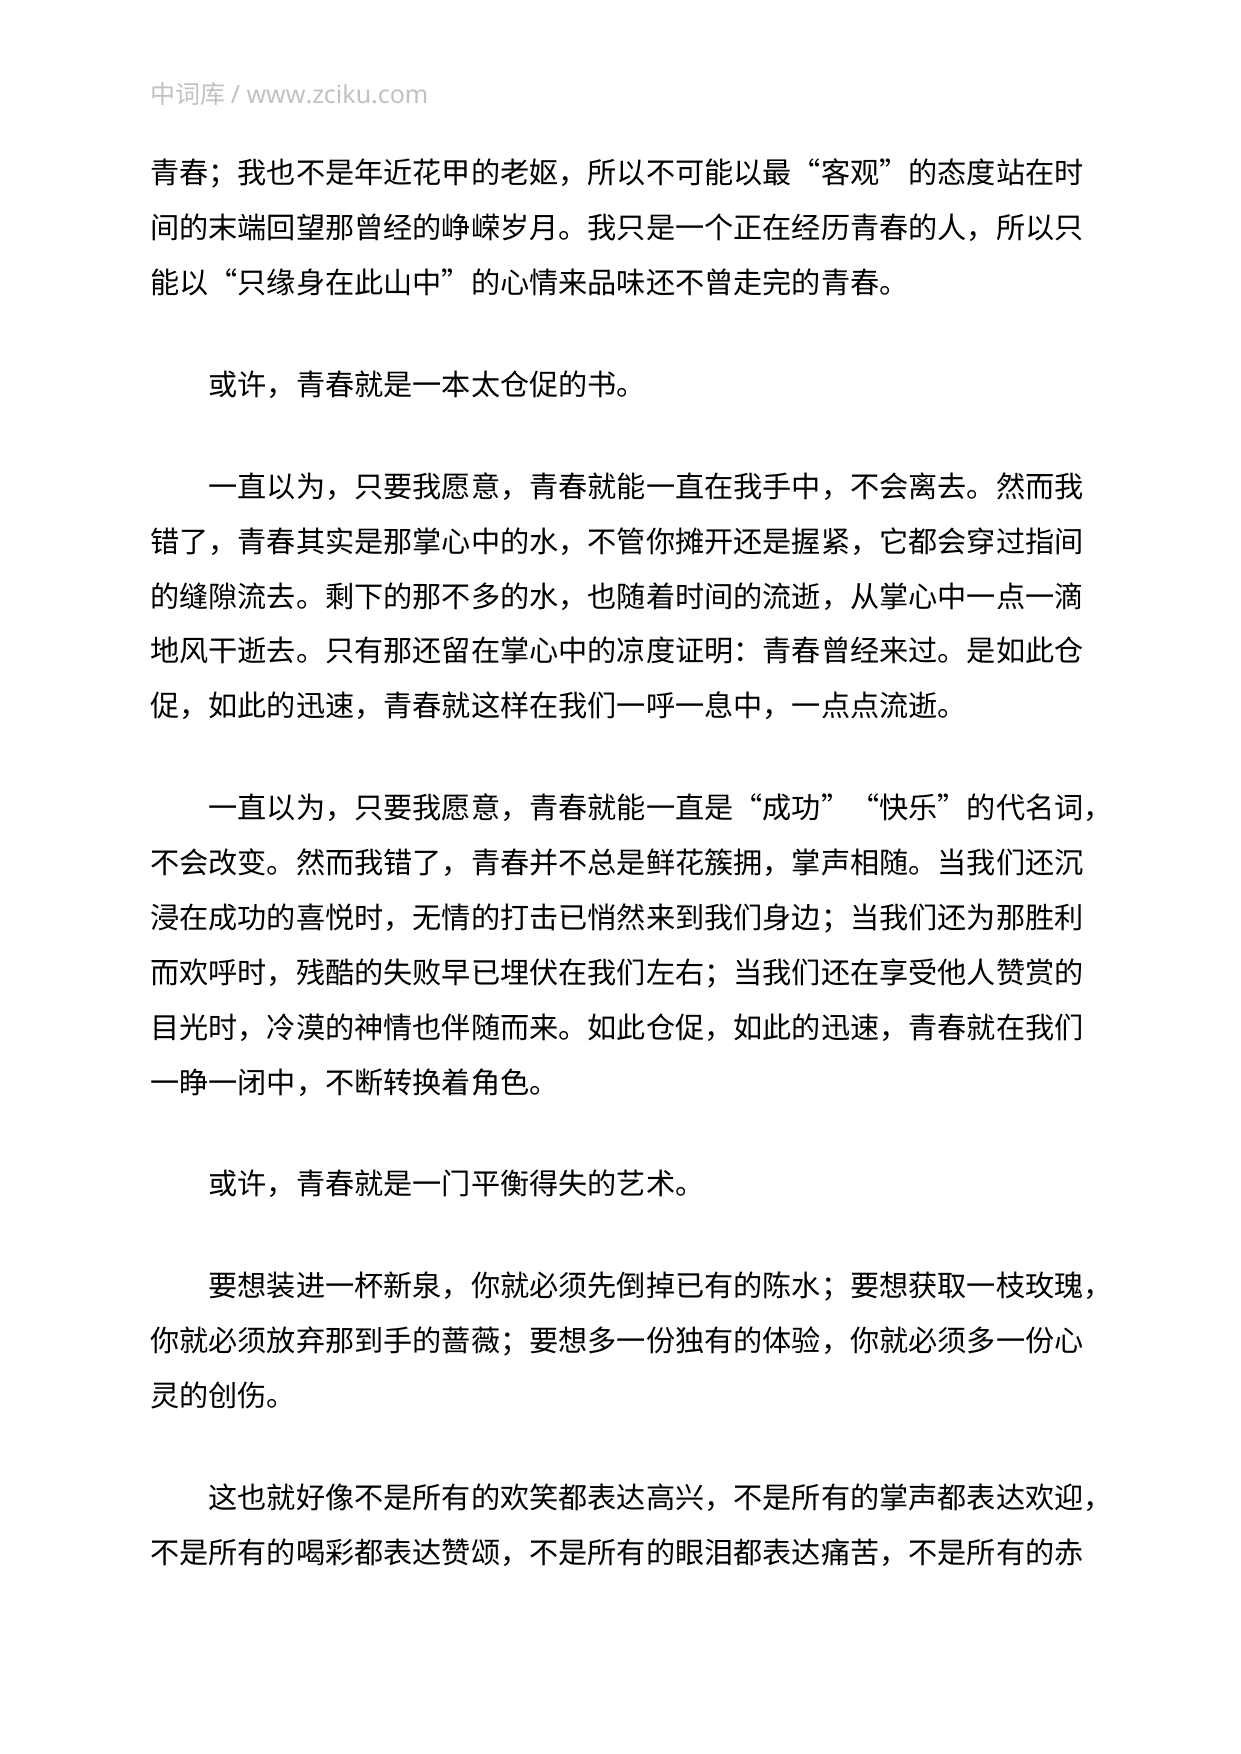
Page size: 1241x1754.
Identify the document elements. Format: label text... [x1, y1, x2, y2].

text 或许，青春就是一本太仓促的书。 [150, 362, 1090, 404]
text 或许，青春就是一门平衡得失的艺术。 [150, 1161, 1090, 1203]
text 一直以为，只要我愿意，青春就能一直是“成功”“快乐”的代名词，不会改变。然而我错了，青春并不总是鲜花簇拥，掌声相随。当我们还沉浸在成功的喜悦时，无情的打击已悄然来到我们身边；当我们还为那胜利而欢呼时，残酷的失败早已埋伏在我们左右；当我们还在享受他人赞赏的目光时，冷漠的神情也伴随而来。如此仓促，如此的迅速，青春就在我们一睁一闭中，不断转换着角色。 [150, 785, 1090, 1101]
text 要想装进一杯新泉，你就必须先倒掉已有的陈水；要想获取一枝玫瑰，你就必须放弃那到手的蔷薇；要想多一份独有的体验，你就必须多一份心灵的创伤。 [150, 1263, 1090, 1415]
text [150, 1474, 1090, 1571]
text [150, 150, 1090, 302]
text 一直以为，只要我愿意，青春就能一直在我手中，不会离去。然而我错了，青春其实是那掌心中的水，不管你摊开还是握紧，它都会穿过指间的缝隙流去。剩下的那不多的水，也随着时间的流逝，从掌心中一点一滴地风干逝去。只有那还留在掌心中的凉度证明：青春曾经来过。是如此仓促，如此的迅速，青春就这样在我们一呼一息中，一点点流逝。 [150, 463, 1090, 725]
